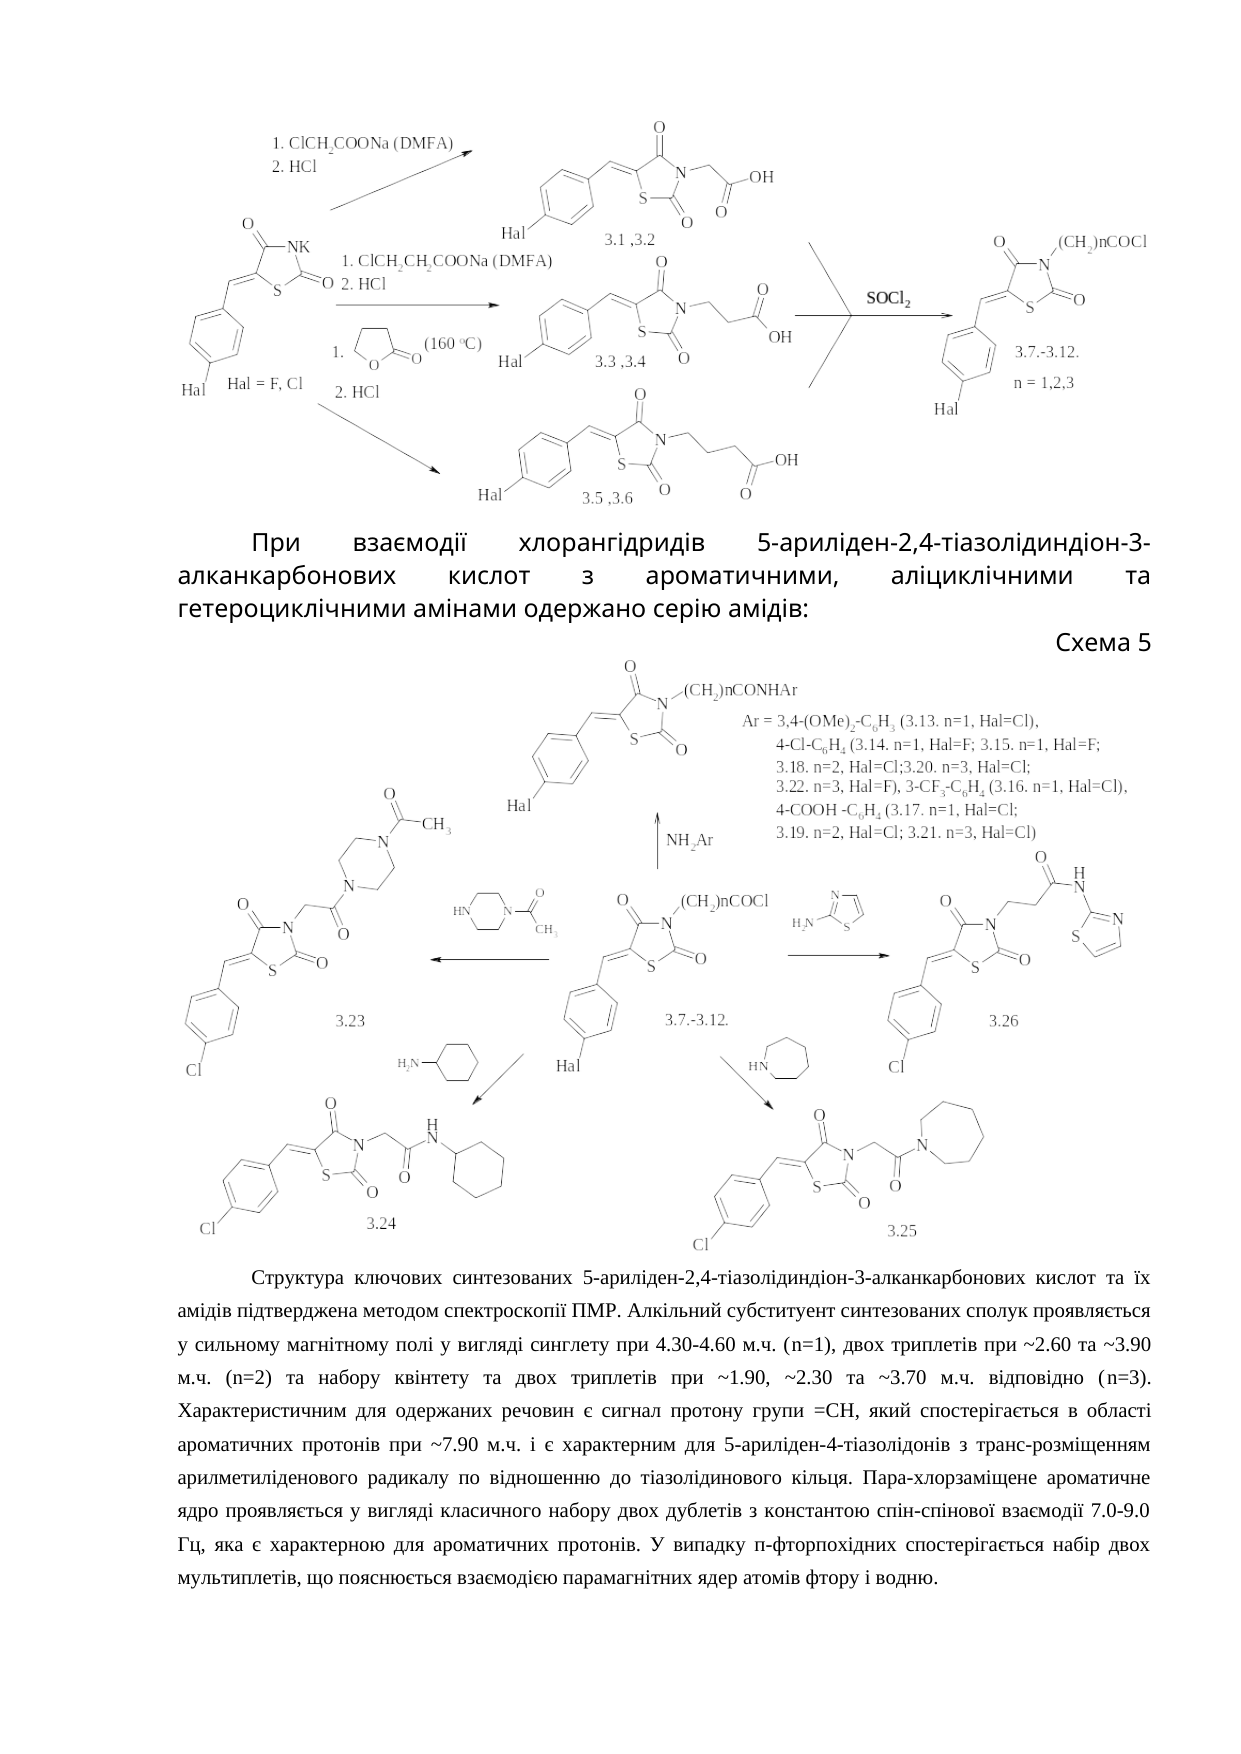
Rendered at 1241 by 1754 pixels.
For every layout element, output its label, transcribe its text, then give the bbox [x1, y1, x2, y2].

text При взаємодії хлорангідридів 5-ариліден-2,4-тіазолідиндіон-3-алканкарбонових кислот з ароматичними, аліциклічними та гетероциклічними амінами одержано серію амідів: [177, 524, 1152, 624]
text Структура ключових синтезованих 5-ариліден-2,4-тіазолідиндіон-3-алканкарбонових кислот та їх амідів підтверджена методом спектроскопії ПМР. Алкільний субституент синтезованих сполук проявляється у сильному магнітному полі у вигляді синглету при 4.30-4.60 м.ч. (n=1), двох триплетів при ~2.60 та ~3.90 м.ч. (n=2) та набору квінтету та двох триплетів при ~1.90, ~2.30 та ~3.70 м.ч. відповідно (n=3). Характеристичним для одержаних речовин є сигнал протону групи =СН, який спостерігається в області ароматичних протонів при ~7.90 м.ч. і є характерним для 5-ариліден-4-тіазолідонів з транс-розміщенням арилметиліденового радикалу по відношенню до тіазолідинового кільця. Пара-хлорзаміщене ароматичне ядро проявляється у вигляді класичного набору двох дублетів з константою спін-спінової взаємодії 7.0-9.0 Гц, яка є характерною для ароматичних протонів. У випадку п-фторпохідних спостерігається набір двох мультиплетів, що пояснюється взаємодією парамагнітних ядер атомів фтору і водню. [177, 1258, 1152, 1591]
text Схема 5 [177, 624, 1152, 658]
